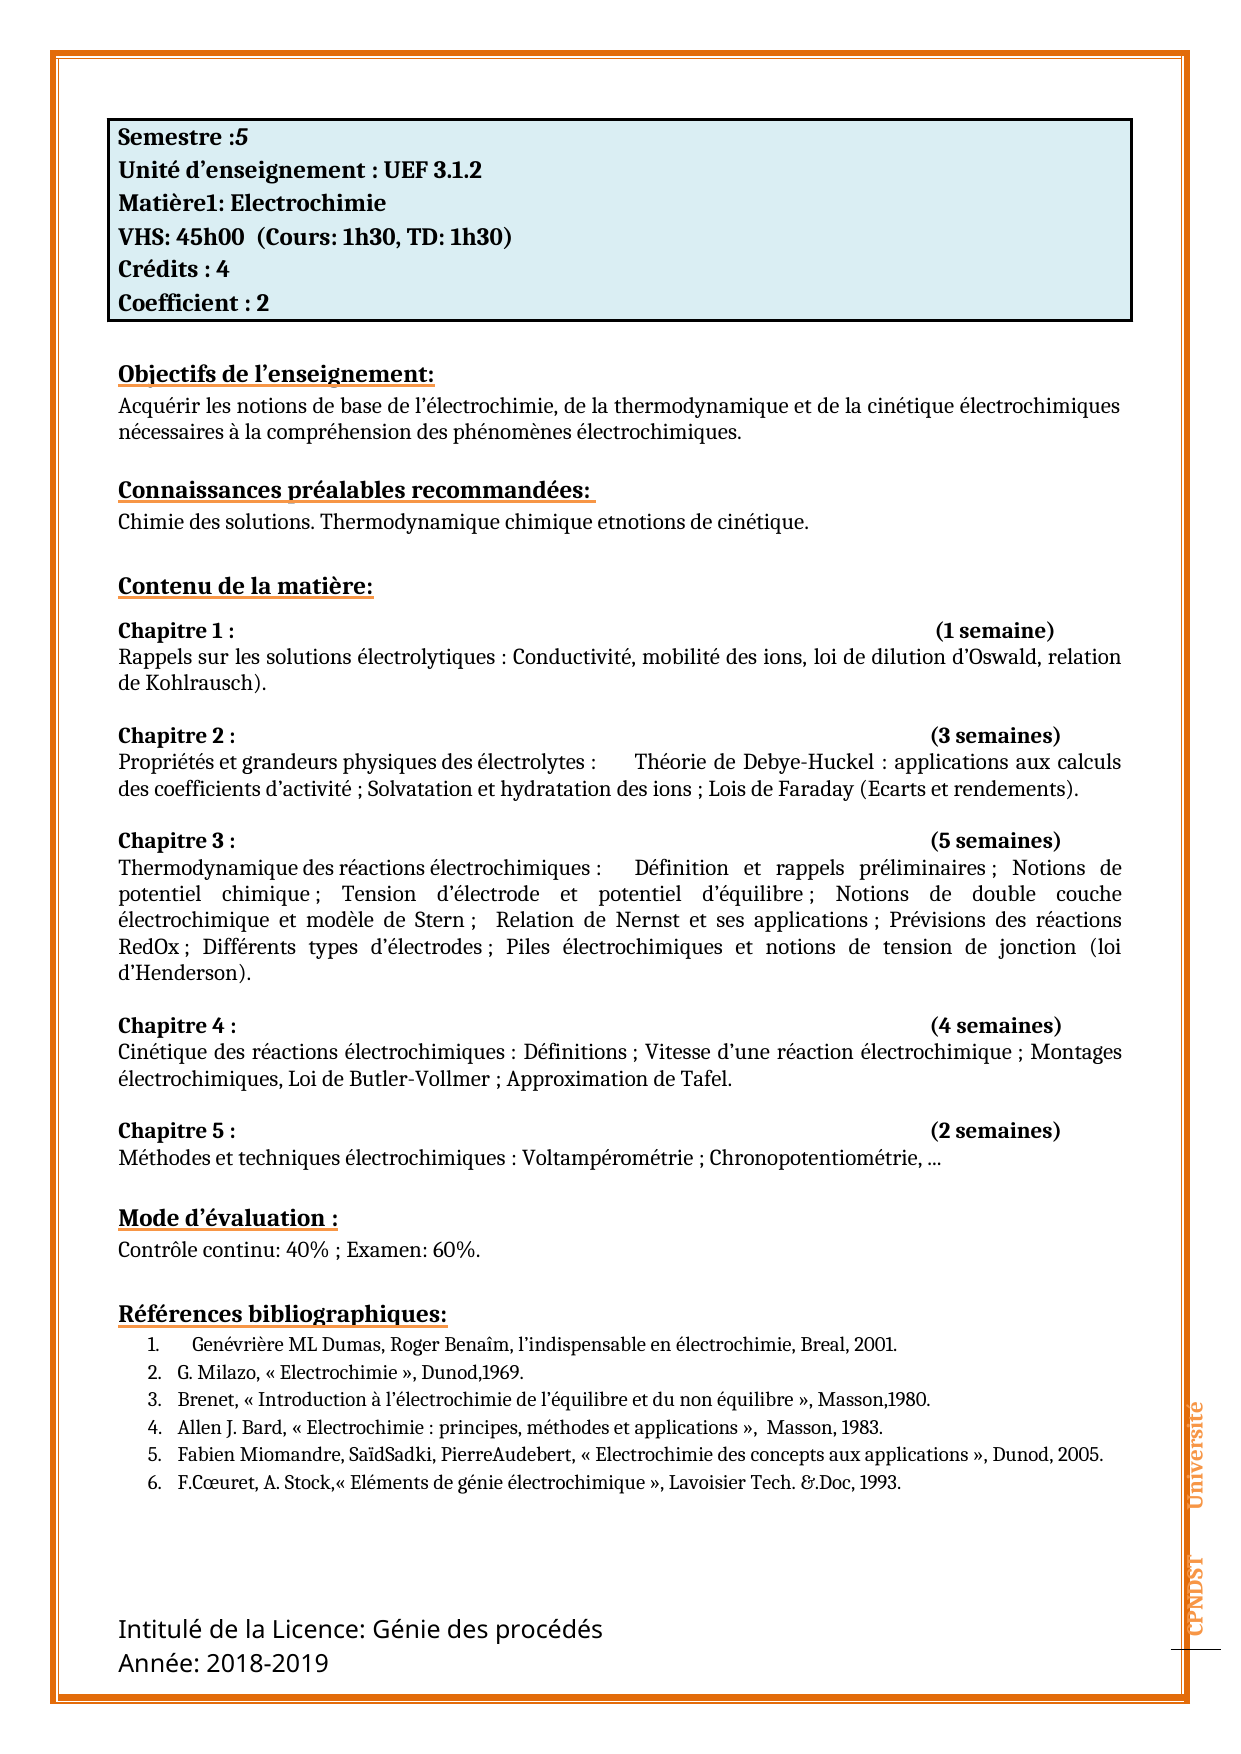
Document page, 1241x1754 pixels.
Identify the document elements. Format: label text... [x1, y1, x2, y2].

list G. Milazo, « Electrochimie », Dunod,1969. [148, 1361, 1122, 1384]
list Fabien Miomandre, SaïdSadki, PierreAudebert, « Electrochimie des concepts aux applications », Dunod, 2005. [148, 1443, 1122, 1467]
text Références bibliographiques: [118, 1300, 1122, 1329]
text VHS: 45h00 (Cours: 1h30, TD: 1h30) [110, 217, 1130, 250]
text Rappels sur les solutions électrolytiques : Conductivité, mobilité des ions, loi de dilution d’Oswald, relation de Kohlrausch). [118, 644, 1122, 696]
list Genévrière ML Dumas, Roger Benaîm, l’indispensable en électrochimie, Breal, 2001. [148, 1333, 1122, 1357]
text Chapitre 5 : (2 semaines) [118, 1118, 1122, 1144]
text Crédits : 4 [110, 250, 1130, 283]
text Chimie des solutions. Thermodynamique chimique etnotions de cinétique. [118, 509, 1122, 535]
list Brenet, « Introduction à l’électrochimie de l’équilibre et du non équilibre », Masson,1980. [148, 1388, 1122, 1412]
text Méthodes et techniques électrochimiques : Voltampérométrie ; Chronopotentiométrie, ... [118, 1144, 1122, 1171]
list Allen J. Bard, « Electrochimie : principes, méthodes et applications », Masson, 1983. [148, 1416, 1122, 1439]
text Connaissances préalables recommandées: [118, 476, 1122, 504]
text Chapitre 3 : (5 semaines) [118, 828, 1122, 854]
text Unité d’enseignement : UEF 3.1.2 [110, 151, 1130, 184]
text Matière1: Electrochimie [110, 184, 1130, 217]
text Propriétés et grandeurs physiques des électrolytes : Théorie de Debye-Huckel : applications aux calculs des coefficients d’activité ; Solvatation et hydratation des ions ; Lois de Faraday (Ecarts et rendements). [118, 749, 1122, 802]
text Mode d’évaluation : [118, 1204, 1122, 1233]
text Cinétique des réactions électrochimiques : Définitions ; Vitesse d’une réaction électrochimique ; Montages électrochimiques, Loi de Butler-Vollmer ; Approximation de Tafel. [118, 1039, 1122, 1092]
text Contrôle continu: 40% ; Examen: 60%. [118, 1237, 1122, 1263]
text Chapitre 2 : (3 semaines) [118, 723, 1122, 749]
text Chapitre 1 : (1 semaine) [118, 617, 1122, 644]
list F.Cœuret, A. Stock,« Eléments de génie électrochimique », Lavoisier Tech. &.Doc, 1993. [148, 1471, 1122, 1494]
text Coefficient : 2 [110, 283, 1130, 319]
text Contenu de la matière: [118, 572, 1122, 601]
text Thermodynamique des réactions électrochimiques : Définition et rappels préliminaires ; Notions de potentiel chimique ; Tension d’électrode et potentiel d’équilibre ; Notions de double couche électrochimique et modèle de Stern ; Relation de Nernst et ses applications ; Prévisions des réactions RedOx ; Différents types d’électrodes ; Piles électrochimiques et notions de tension de jonction (loi d’Henderson). [118, 854, 1122, 986]
text Acquérir les notions de base de l’électrochimie, de la thermodynamique et de la cinétique électrochimiques nécessaires à la compréhension des phénomènes électrochimiques. [118, 393, 1122, 445]
text Objectifs de l’enseignement: [118, 360, 1122, 388]
text Semestre :5 [110, 121, 1130, 151]
text Chapitre 4 : (4 semaines) [118, 1013, 1122, 1039]
